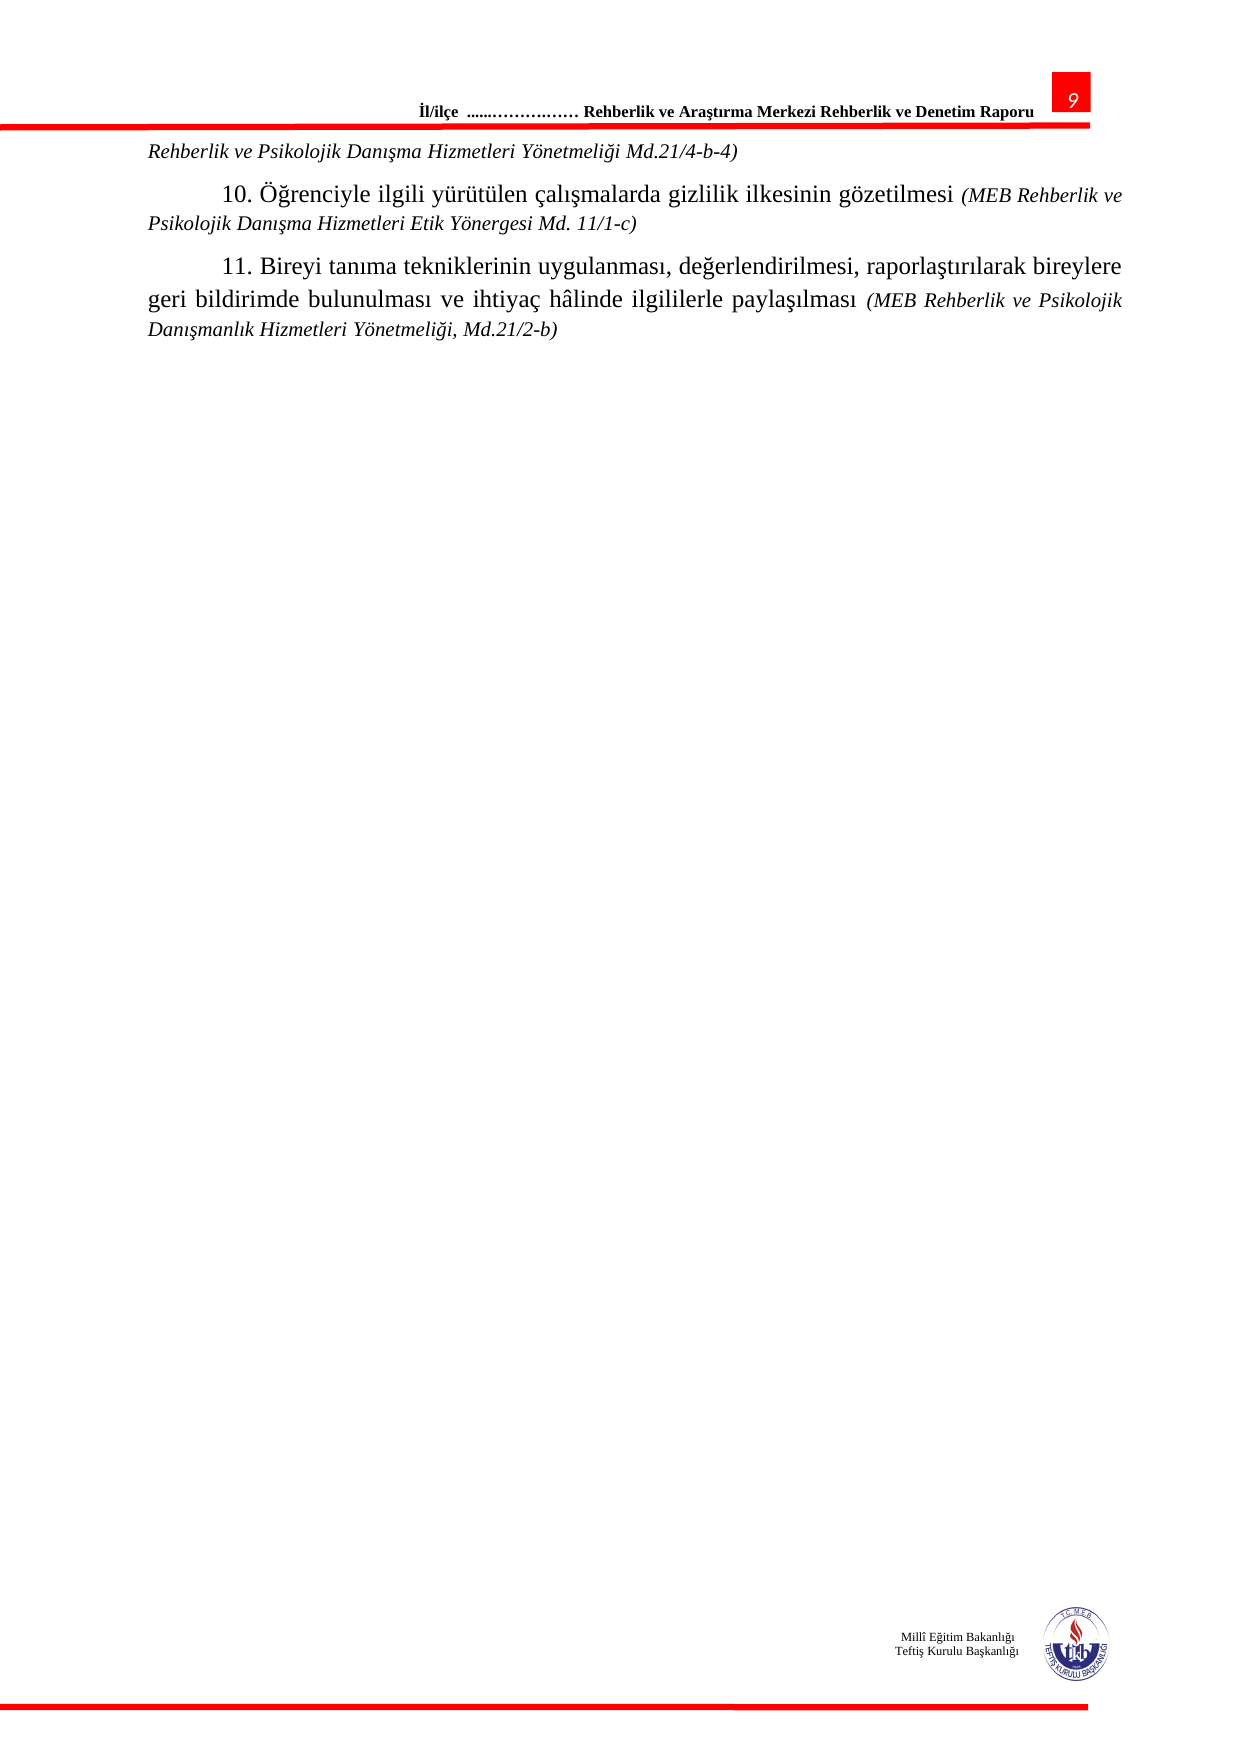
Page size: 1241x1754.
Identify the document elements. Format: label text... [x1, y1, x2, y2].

text 11. Bireyi tanıma tekniklerinin uygulanması, değerlendirilmesi, raporlaştırılarak bireylere geri bildirimde bulunulması ve ihtiyaç hâlinde ilgililerle paylaşılması (MEB Rehberlik ve Psikolojik Danışmanlık Hizmetleri Yönetmeliği, Md.21/2-b) [148, 251, 1122, 341]
picture [1041, 1606, 1112, 1682]
text 10. Öğrenciyle ilgili yürütülen çalışmalarda gizlilik ilkesinin gözetilmesi (MEB Rehberlik ve Psikolojik Danışma Hizmetleri Etik Yönergesi Md. 11/1-c) [148, 179, 1122, 235]
